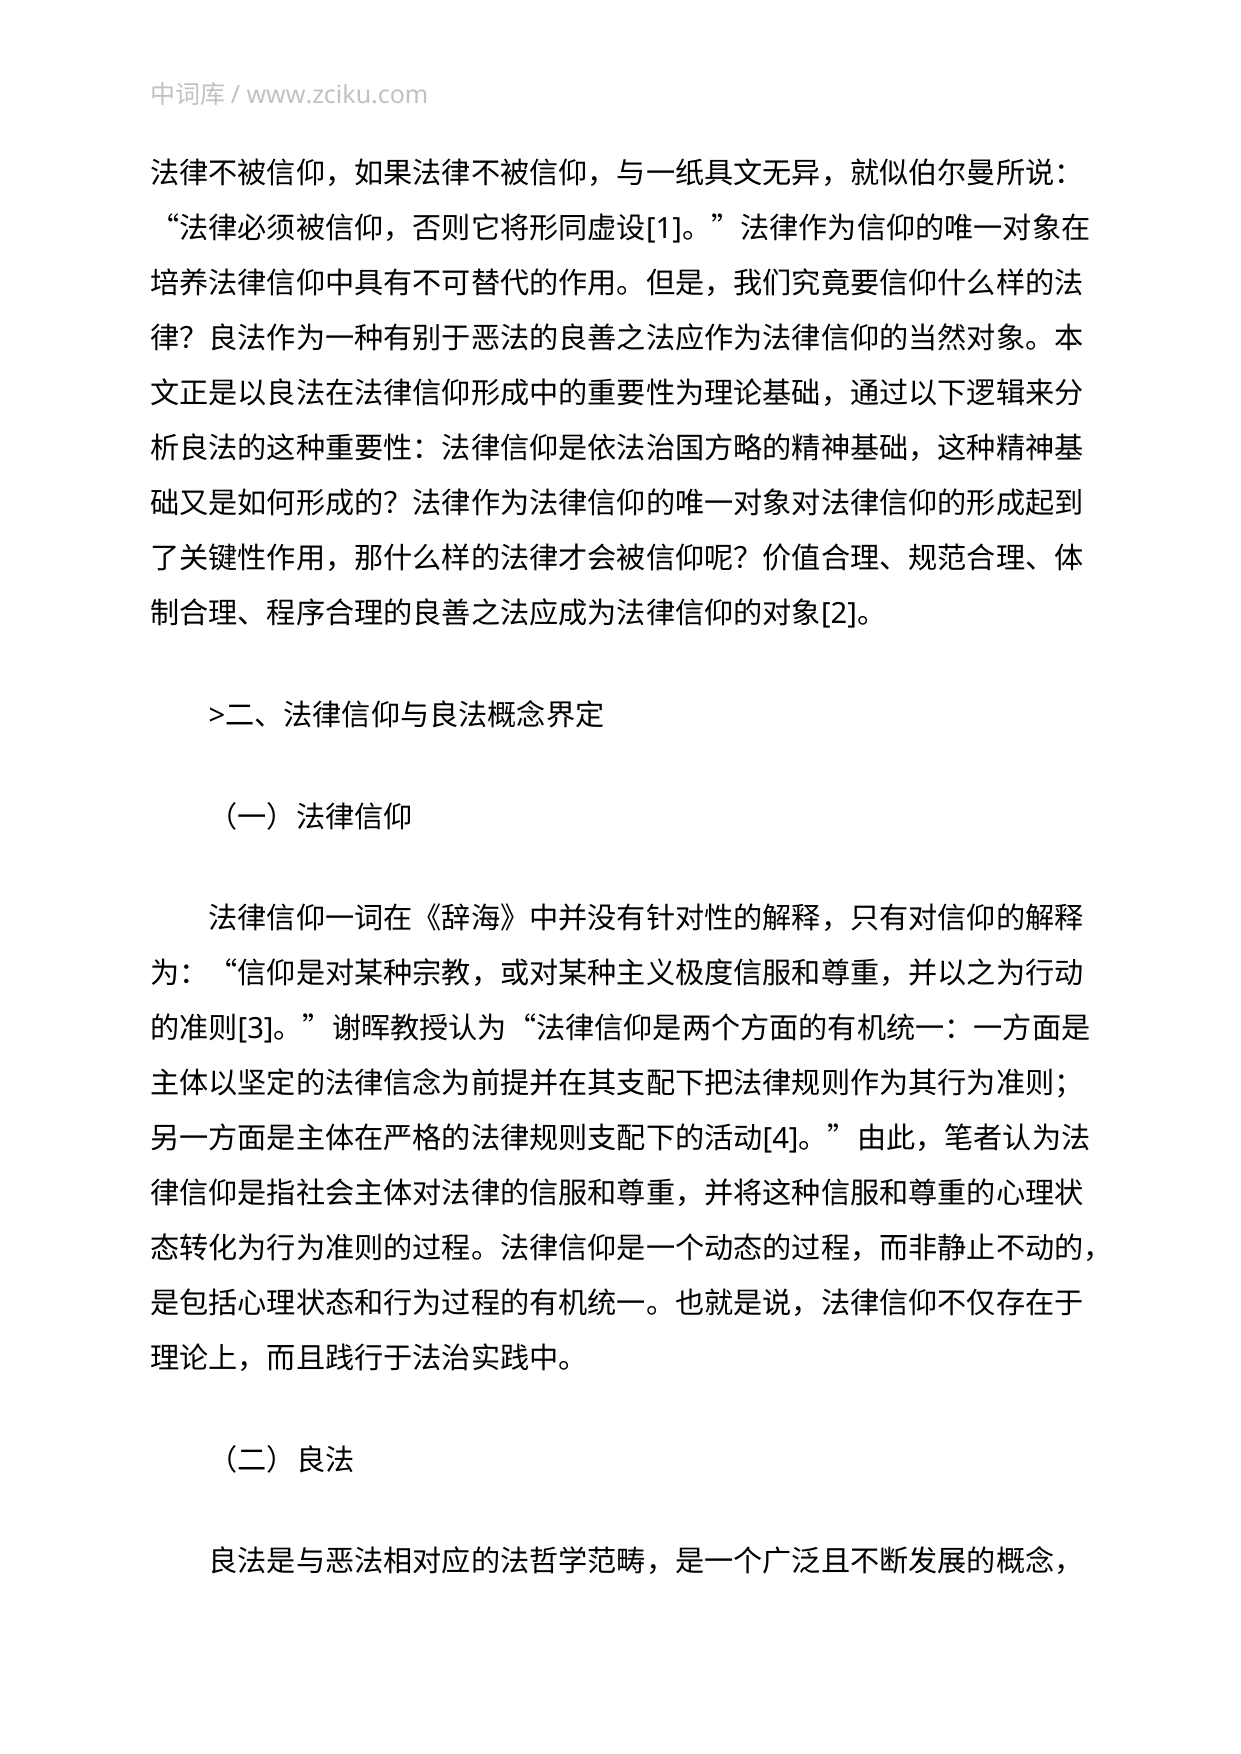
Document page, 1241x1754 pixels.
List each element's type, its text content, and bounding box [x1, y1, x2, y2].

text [150, 1538, 1090, 1580]
text （一）法律信仰 [150, 793, 1090, 836]
text （二）良法 [150, 1436, 1090, 1478]
text 法律信仰一词在《辞海》中并没有针对性的解释，只有对信仰的解释为：“信仰是对某种宗教，或对某种主义极度信服和尊重，并以之为行动的准则[3]。”谢晖教授认为“法律信仰是两个方面的有机统一：一方面是主体以坚定的法律信念为前提并在其支配下把法律规则作为其行为准则；另一方面是主体在严格的法律规则支配下的活动[4]。”由此，笔者认为法律信仰是指社会主体对法律的信服和尊重，并将这种信服和尊重的心理状态转化为行为准则的过程。法律信仰是一个动态的过程，而非静止不动的，是包括心理状态和行为过程的有机统一。也就是说，法律信仰不仅存在于理论上，而且践行于法治实践中。 [150, 895, 1090, 1377]
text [150, 150, 1090, 632]
text >二、法律信仰与良法概念界定 [150, 691, 1090, 734]
